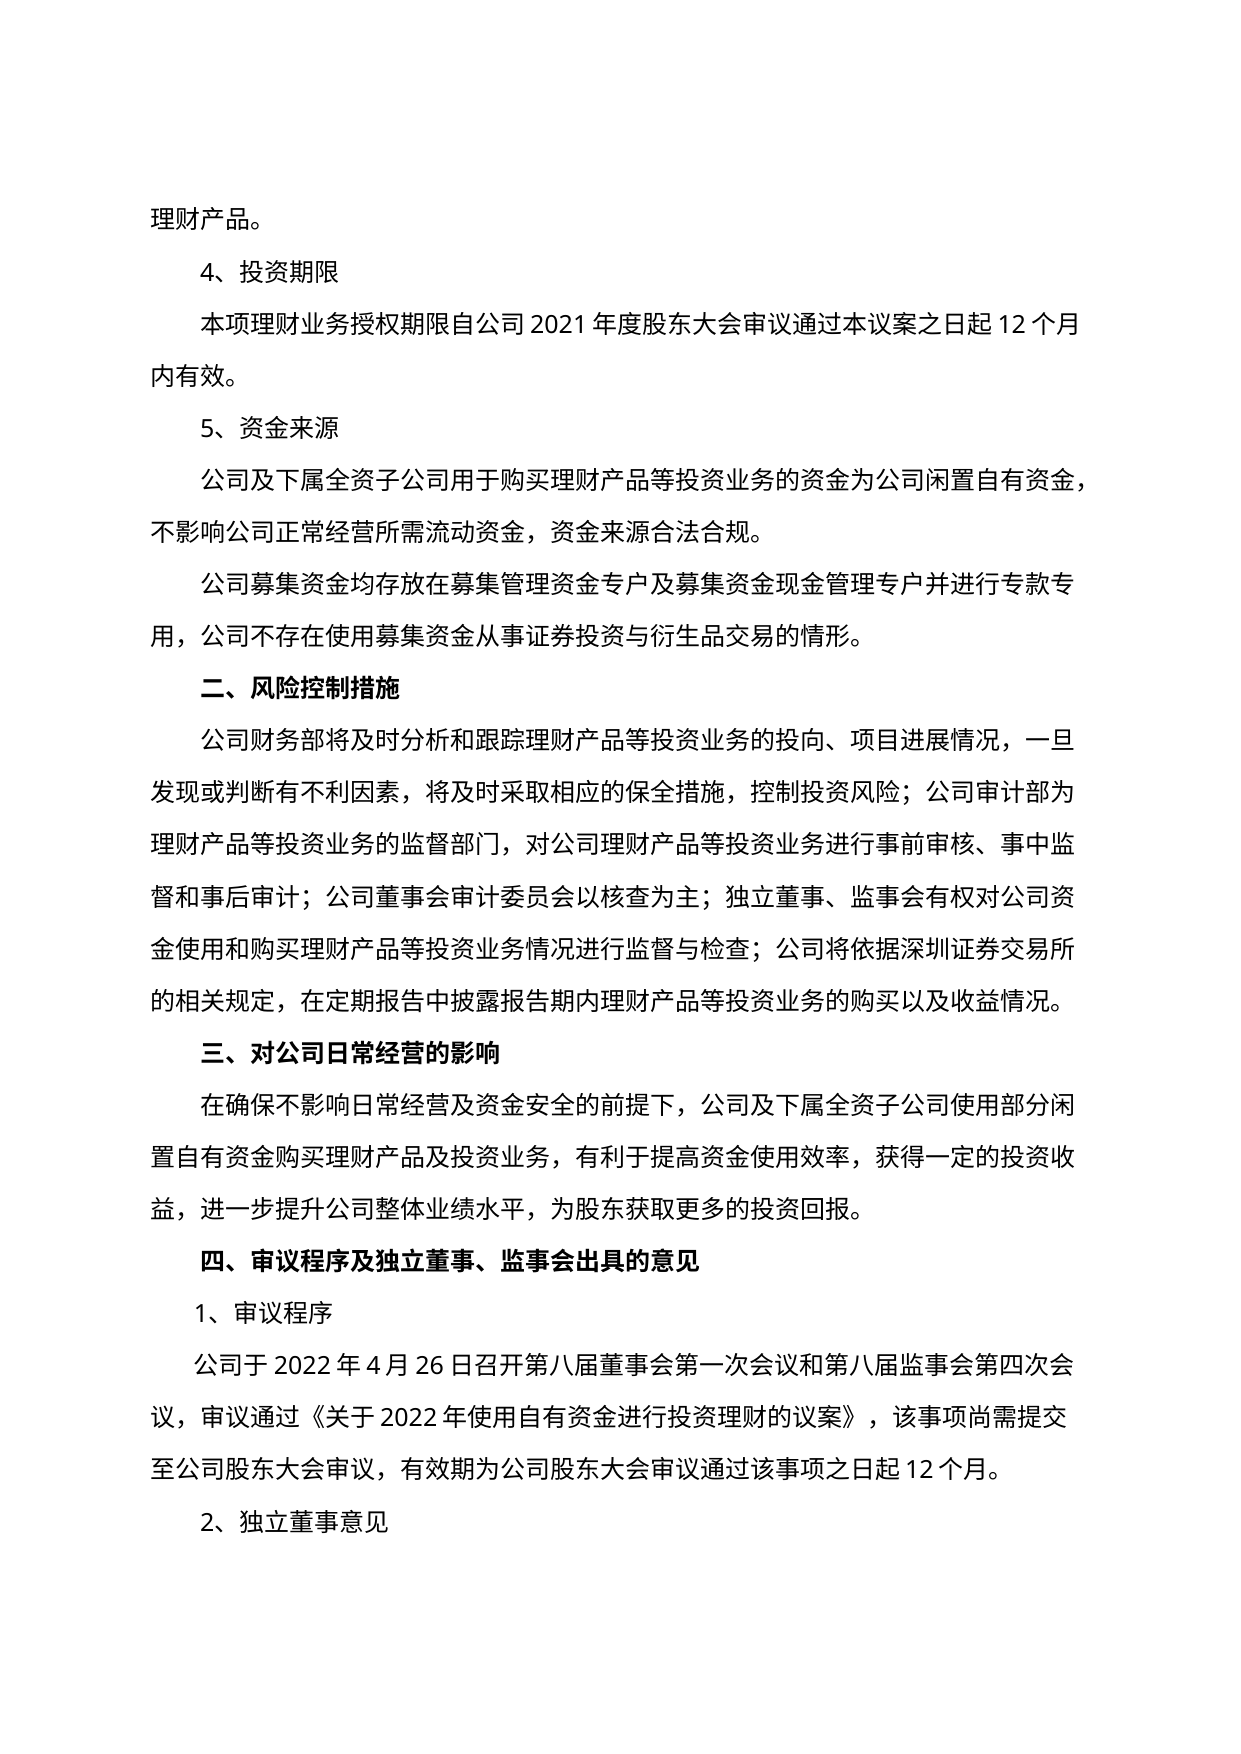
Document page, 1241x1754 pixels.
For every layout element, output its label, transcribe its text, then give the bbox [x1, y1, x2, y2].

text 2、独立董事意见 [150, 1489, 1090, 1541]
text 公司财务部将及时分析和跟踪理财产品等投资业务的投向、项目进展情况，一旦发现或判断有不利因素，将及时采取相应的保全措施，控制投资风险；公司审计部为理财产品等投资业务的监督部门，对公司理财产品等投资业务进行事前审核、事中监督和事后审计；公司董事会审计委员会以核查为主；独立董事、监事会有权对公司资金使用和购买理财产品等投资业务情况进行监督与检查；公司将依据深圳证券交易所的相关规定，在定期报告中披露报告期内理财产品等投资业务的购买以及收益情况。 [150, 708, 1090, 1021]
text 公司募集资金均存放在募集管理资金专户及募集资金现金管理专户并进行专款专用，公司不存在使用募集资金从事证券投资与衍生品交易的情形。 [150, 552, 1090, 656]
text 四、审议程序及独立董事、监事会出具的意见 [150, 1229, 1090, 1281]
text 二、风险控制措施 [150, 656, 1090, 708]
text 本项理财业务授权期限自公司2021年度股东大会审议通过本议案之日起12个月内有效。 [150, 291, 1090, 396]
text 三、对公司日常经营的影响 [150, 1021, 1090, 1073]
text 5、资金来源 [150, 396, 1090, 448]
text 1、审议程序 [150, 1281, 1090, 1333]
text 公司及下属全资子公司用于购买理财产品等投资业务的资金为公司闲置自有资金，不影响公司正常经营所需流动资金，资金来源合法合规。 [150, 448, 1090, 552]
text 公司于2022年4月26日召开第八届董事会第一次会议和第八届监事会第四次会议，审议通过《关于2022年使用自有资金进行投资理财的议案》，该事项尚需提交至公司股东大会审议，有效期为公司股东大会审议通过该事项之日起12个月。 [150, 1333, 1090, 1489]
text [150, 187, 1090, 239]
text 在确保不影响日常经营及资金安全的前提下，公司及下属全资子公司使用部分闲置自有资金购买理财产品及投资业务，有利于提高资金使用效率，获得一定的投资收益，进一步提升公司整体业绩水平，为股东获取更多的投资回报。 [150, 1073, 1090, 1229]
text 4、投资期限 [150, 239, 1090, 291]
